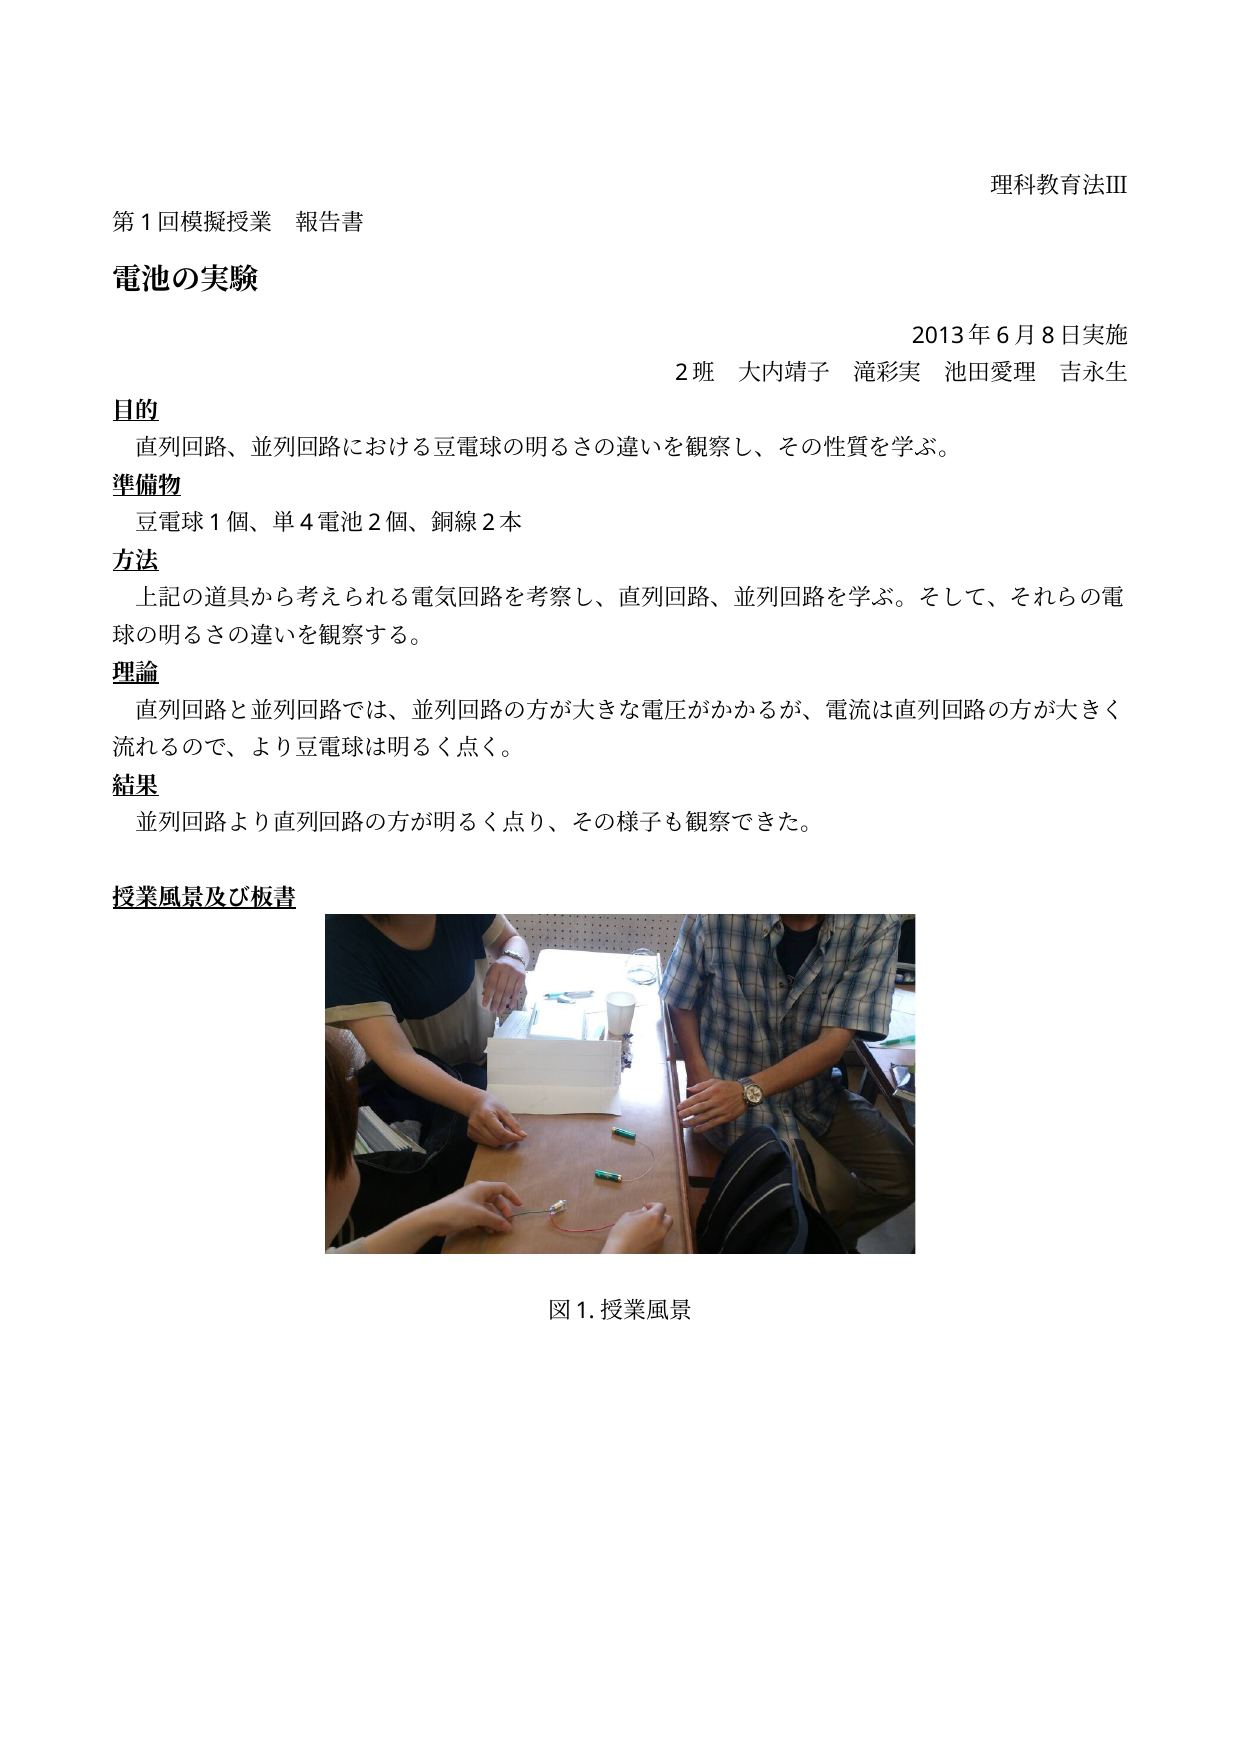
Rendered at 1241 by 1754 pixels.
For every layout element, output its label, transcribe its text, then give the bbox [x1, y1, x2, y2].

picture [325, 914, 916, 1254]
text 準備物 [112, 464, 1128, 502]
text 方法 [112, 539, 1128, 577]
text 直列回路と並列回路では、並列回路の方が大きな電圧がかかるが、電流は直列回路の方が大きく流れるので、より豆電球は明るく点く。 [112, 689, 1128, 764]
text 2班 大内靖子 滝彩実 池田愛理 吉永生 [112, 352, 1128, 389]
text 第1回模擬授業 報告書 [112, 202, 1128, 239]
text 2013年6月8日実施 [112, 314, 1128, 352]
text 理論 [112, 652, 1128, 689]
text 目的 [112, 389, 1128, 427]
text 授業風景及び板書 [112, 877, 1128, 914]
text 直列回路、並列回路における豆電球の明るさの違いを観察し、その性質を学ぶ。 [112, 427, 1128, 464]
text 電池の実験 [112, 239, 1128, 314]
text 上記の道具から考えられる電気回路を考察し、直列回路、並列回路を学ぶ。そして、それらの電球の明るさの違いを観察する。 [112, 577, 1128, 652]
text 理科教育法Ⅲ [112, 164, 1128, 202]
text 図1. 授業風景 [112, 1289, 1128, 1327]
text 並列回路より直列回路の方が明るく点り、その様子も観察できた。 [112, 802, 1128, 839]
text 結果 [112, 764, 1128, 802]
text 豆電球1個、単4電池2個、銅線2本 [112, 502, 1128, 539]
